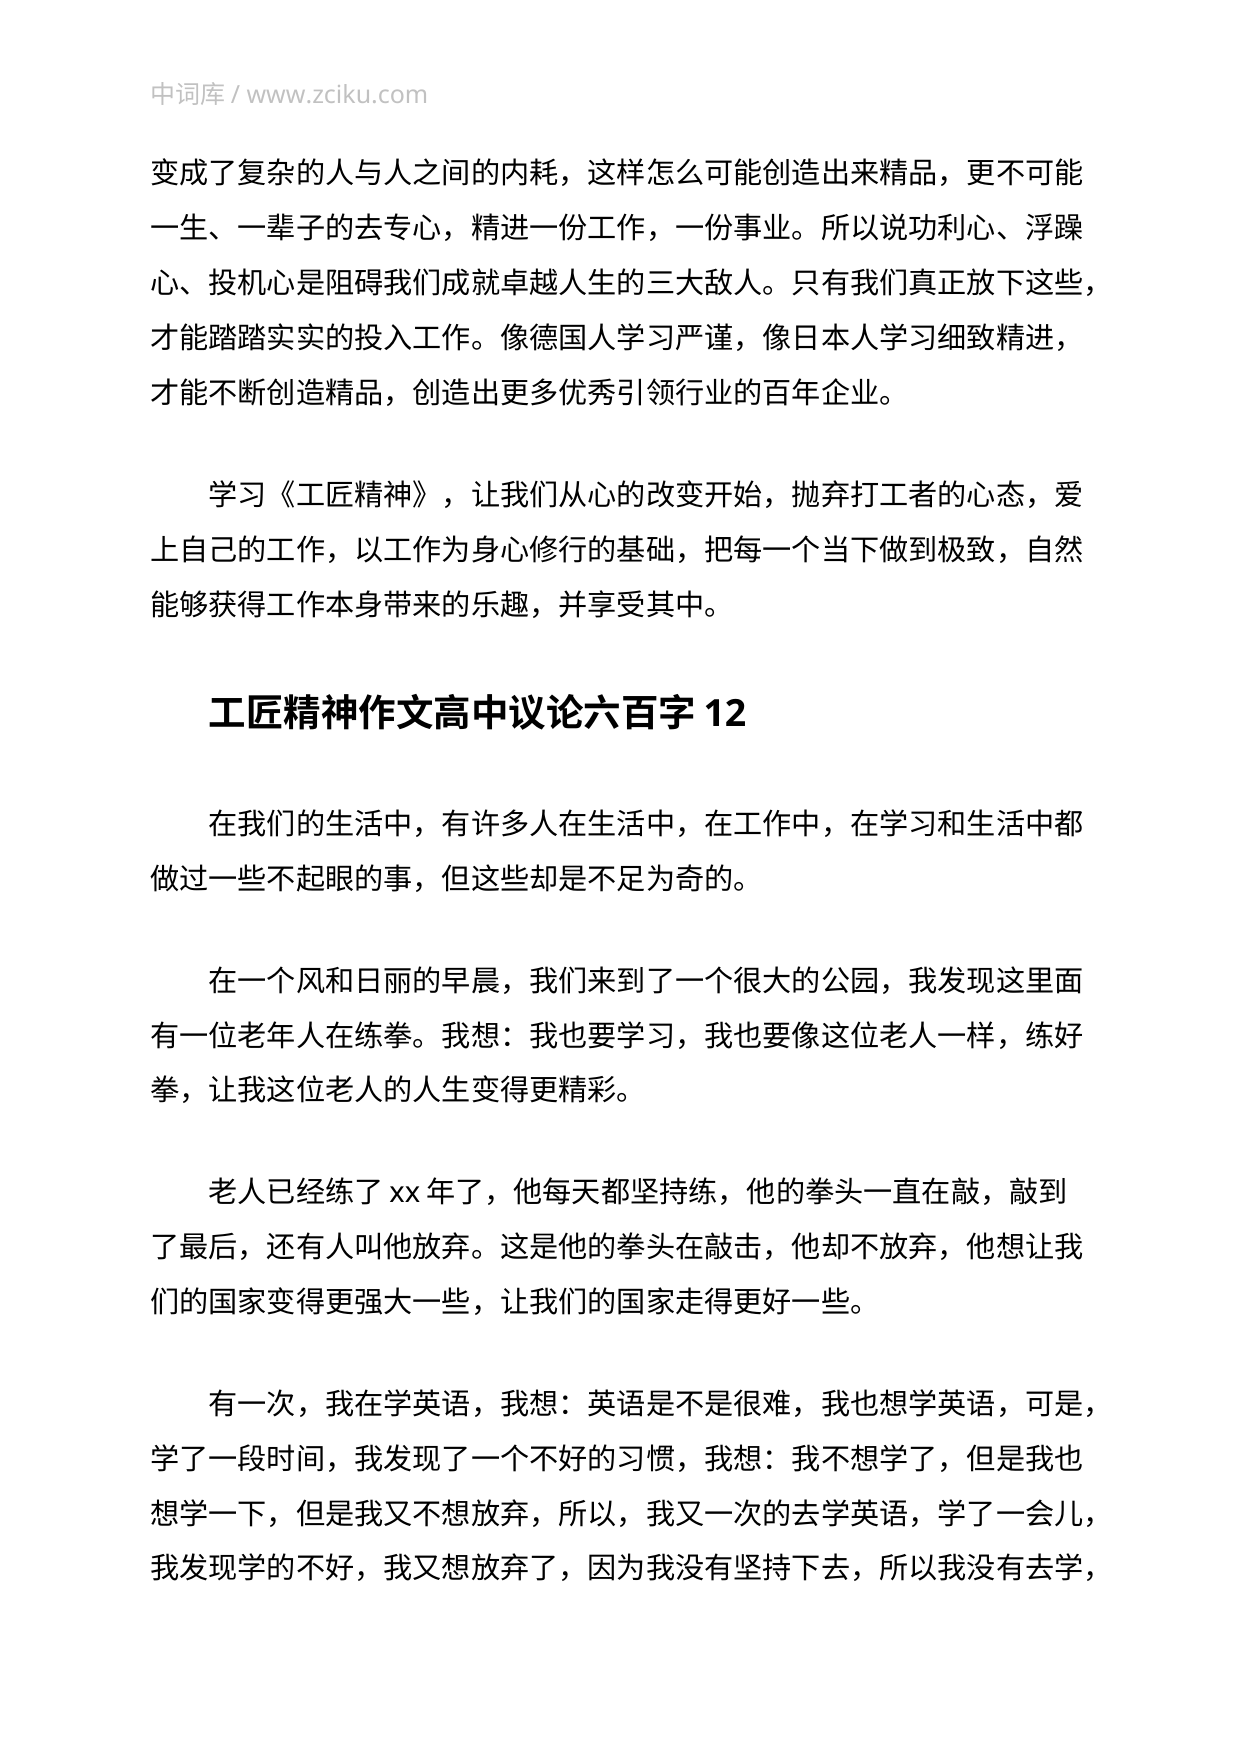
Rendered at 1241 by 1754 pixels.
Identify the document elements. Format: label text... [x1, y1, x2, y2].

text 在我们的生活中，有许多人在生活中，在工作中，在学习和生活中都做过一些不起眼的事，但这些却是不足为奇的。 [150, 801, 1090, 898]
text 工匠精神作文高中议论六百字12 [150, 683, 1090, 737]
text 老人已经练了xx年了，他每天都坚持练，他的拳头一直在敲，敲到了最后，还有人叫他放弃。这是他的拳头在敲击，他却不放弃，他想让我们的国家变得更强大一些，让我们的国家走得更好一些。 [150, 1169, 1090, 1321]
text 学习《工匠精神》，让我们从心的改变开始，抛弃打工者的心态，爱上自己的工作，以工作为身心修行的基础，把每一个当下做到极致，自然能够获得工作本身带来的乐趣，并享受其中。 [150, 471, 1090, 623]
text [150, 1380, 1090, 1587]
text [150, 150, 1090, 412]
text 在一个风和日丽的早晨，我们来到了一个很大的公园，我发现这里面有一位老年人在练拳。我想：我也要学习，我也要像这位老人一样，练好拳，让我这位老人的人生变得更精彩。 [150, 957, 1090, 1109]
